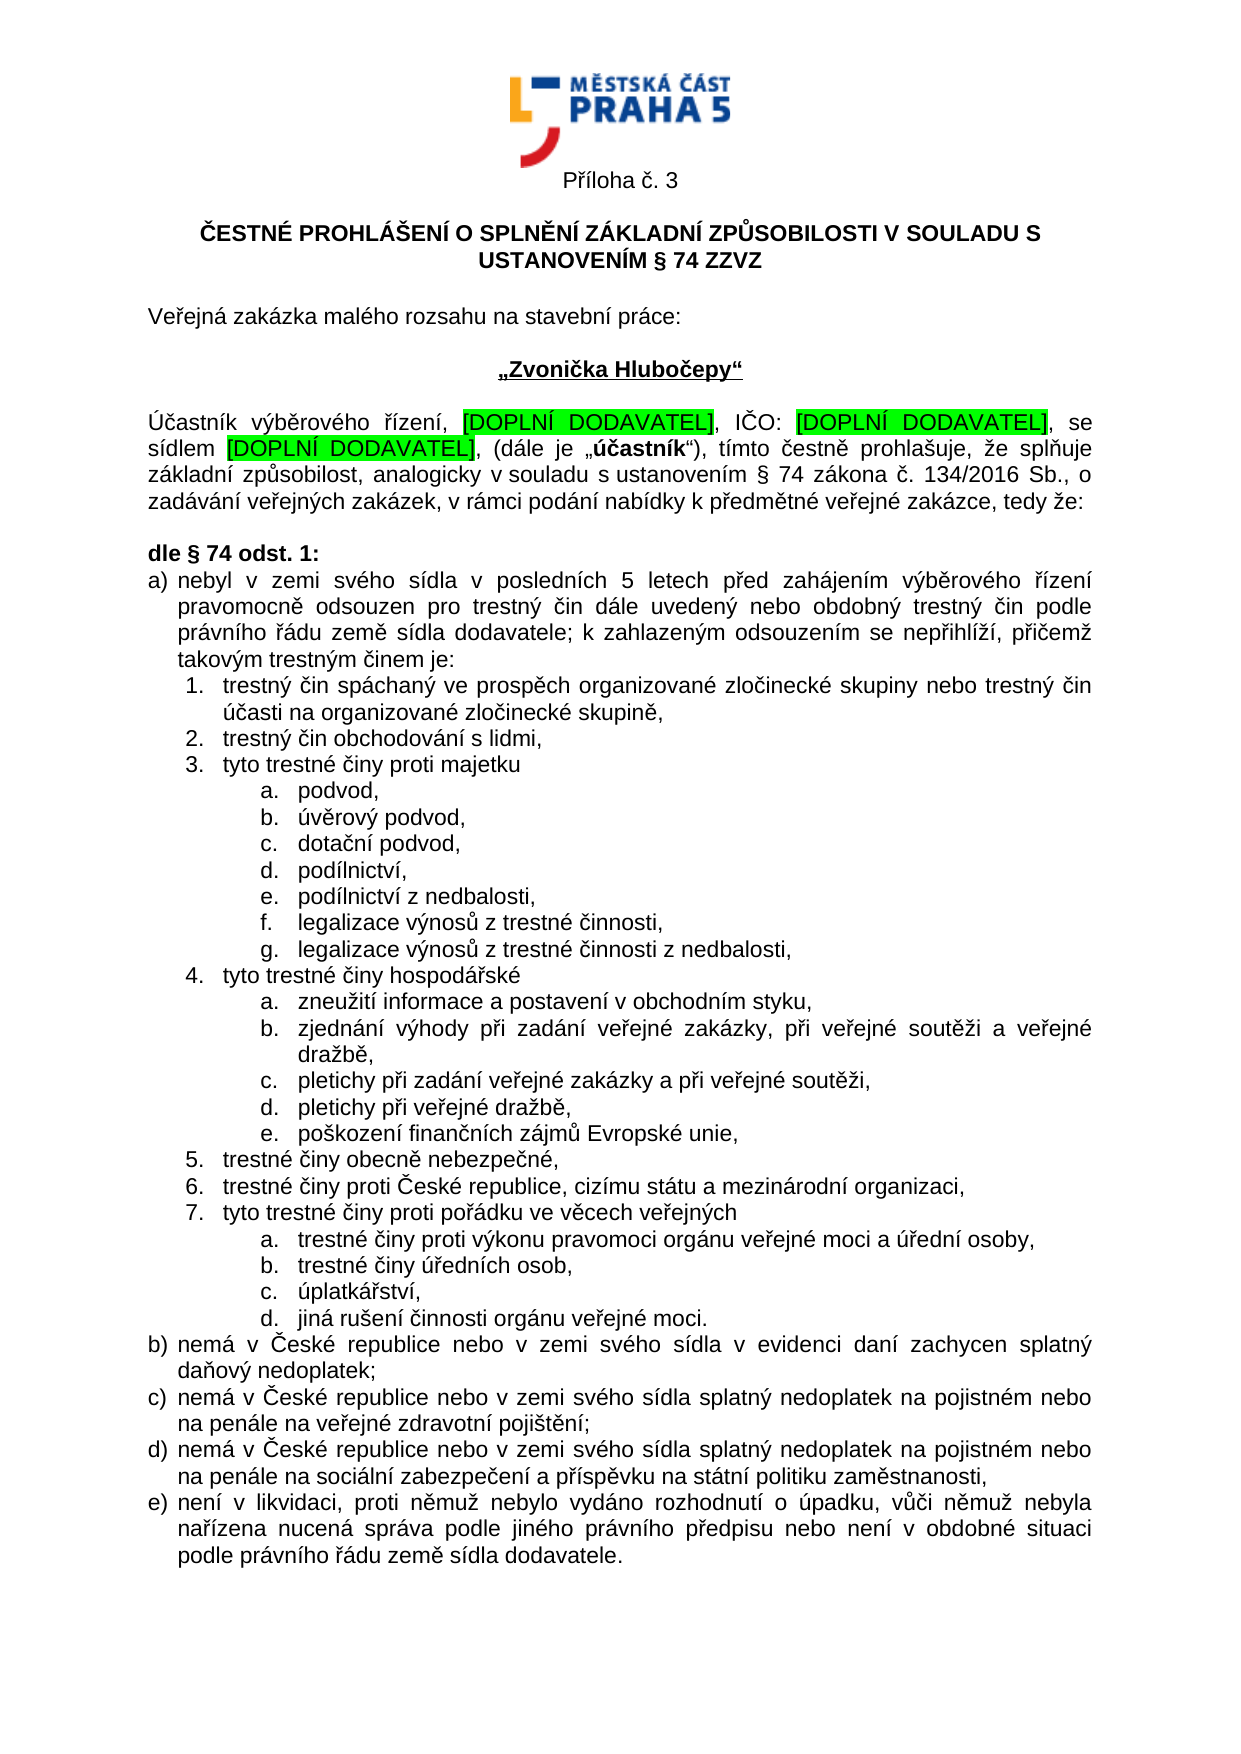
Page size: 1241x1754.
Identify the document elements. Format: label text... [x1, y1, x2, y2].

list není v likvidaci, proti němuž nebylo vydáno rozhodnutí o úpadku, vůči němuž nebyla nařízena nucená správa podle jiného právního předpisu nebo není v obdobné situaci podle právního řádu země sídla dodavatele. [148, 1489, 1093, 1568]
text ČESTNÉ PROHLÁŠENÍ O SPLNĚNÍ ZÁKLADNÍ ZPŮSOBILOSTI V SOULADU S USTANOVENÍM § 74 ZZVZ [148, 220, 1093, 273]
text „Zvonička Hlubočepy“ [148, 356, 1093, 382]
list trestný čin spáchaný ve prospěch organizované zločinecké skupiny nebo trestný čin účasti na organizované zločinecké skupině, [185, 672, 1093, 725]
list podvod, [260, 777, 1093, 804]
list trestné činy obecně nebezpečné, [185, 1146, 1093, 1173]
list trestné činy úředních osob, [260, 1252, 1093, 1278]
picture [510, 73, 731, 168]
text Veřejná zakázka malého rozsahu na stavební práce: [148, 303, 1093, 329]
list zjednání výhody při zadání veřejné zakázky, při veřejné soutěži a veřejné dražbě, [260, 1015, 1093, 1067]
list trestný čin obchodování s lidmi, [185, 725, 1093, 751]
text dle § 74 odst. 1: [148, 540, 1093, 567]
list úvěrový podvod, [260, 804, 1093, 830]
list pletichy při veřejné dražbě, [260, 1094, 1093, 1120]
list nemá v České republice nebo v zemi svého sídla v evidenci daní zachycen splatný daňový nedoplatek; [148, 1331, 1093, 1384]
list jiná rušení činnosti orgánu veřejné moci. [260, 1304, 1093, 1331]
list podílnictví, [260, 857, 1093, 883]
list nemá v České republice nebo v zemi svého sídla splatný nedoplatek na pojistném nebo na penále na sociální zabezpečení a příspěvku na státní politiku zaměstnanosti, [148, 1436, 1093, 1489]
list pletichy při zadání veřejné zakázky a při veřejné soutěži, [260, 1067, 1093, 1094]
list poškození finančních zájmů Evropské unie, [260, 1120, 1093, 1146]
list nebyl v zemi svého sídla v posledních 5 letech před zahájením výběrového řízení pravomocně odsouzen pro trestný čin dále uvedený nebo obdobný trestný čin podle právního řádu země sídla dodavatele; k zahlazeným odsouzením se nepřihlíží, přičemž takovým trestným činem je: [148, 567, 1093, 672]
list podílnictví z nedbalosti, [260, 883, 1093, 909]
list trestné činy proti výkonu pravomoci orgánu veřejné moci a úřední osoby, [260, 1226, 1093, 1252]
list legalizace výnosů z trestné činnosti, [260, 909, 1093, 936]
text Účastník výběrového řízení, [DOPLNÍ DODAVATEL], IČO: [DOPLNÍ DODAVATEL], se sídlem [DOPLNÍ DODAVATEL], (dále je „účastník“), tímto čestně prohlašuje, že splňuje základní způsobilost, analogicky v souladu s ustanovením § 74 zákona č. 134/2016 Sb., o zadávání veřejných zakázek, v rámci podání nabídky k předmětné veřejné zakázce, tedy že: [148, 408, 1093, 514]
list úplatkářství, [260, 1278, 1093, 1304]
list tyto trestné činy proti pořádku ve věcech veřejných [185, 1199, 1093, 1226]
list tyto trestné činy hospodářské [185, 962, 1093, 988]
list tyto trestné činy proti majetku [185, 751, 1093, 777]
list nemá v České republice nebo v zemi svého sídla splatný nedoplatek na pojistném nebo na penále na veřejné zdravotní pojištění; [148, 1384, 1093, 1436]
list dotační podvod, [260, 830, 1093, 857]
list zneužití informace a postavení v obchodním styku, [260, 988, 1093, 1015]
list legalizace výnosů z trestné činnosti z nedbalosti, [260, 936, 1093, 962]
text Příloha č. 3 [148, 167, 1093, 194]
list trestné činy proti České republice, cizímu státu a mezinárodní organizaci, [185, 1173, 1093, 1199]
